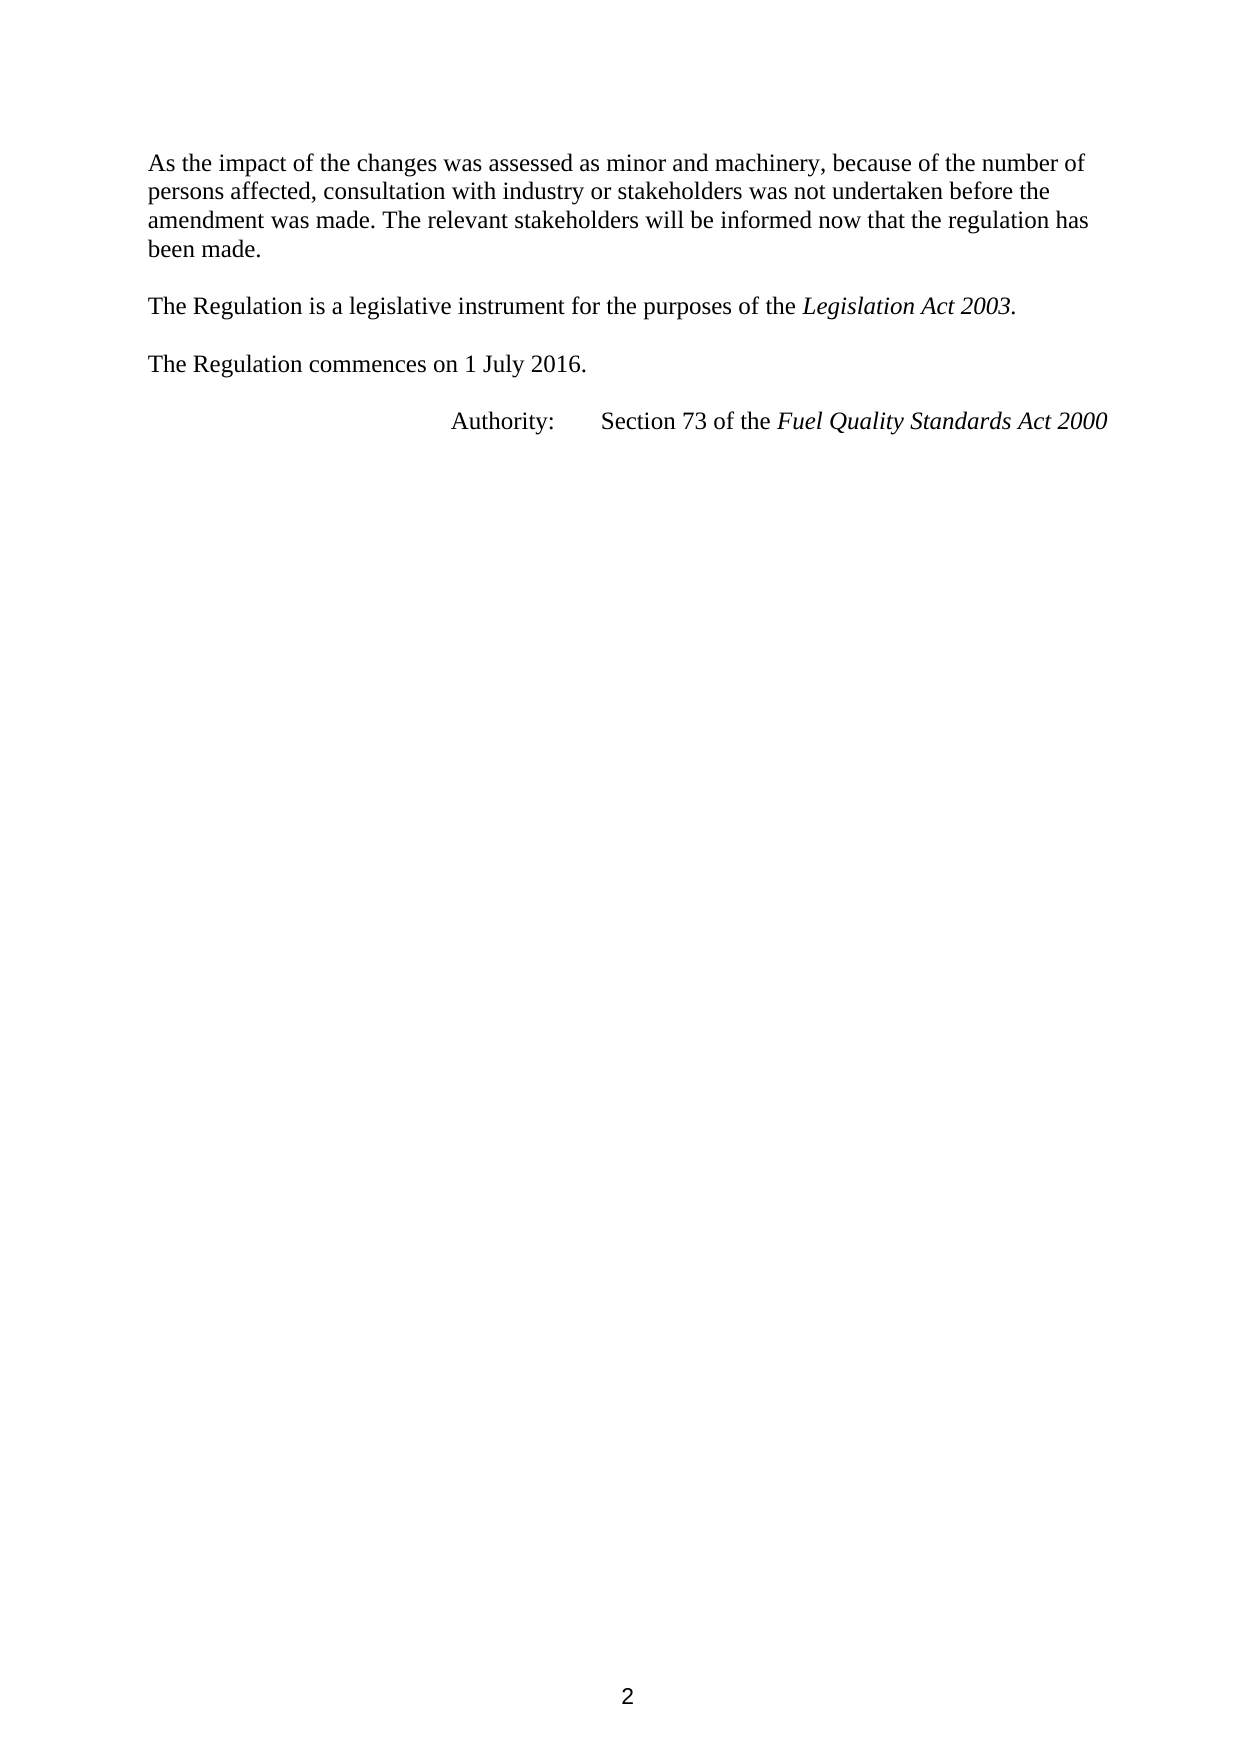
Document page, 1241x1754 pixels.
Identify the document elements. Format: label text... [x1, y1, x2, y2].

text The Regulation commences on 1 July 2016. [148, 349, 1107, 378]
text Authority: Section 73 of the Fuel Quality Standards Act 2000 [148, 406, 1107, 435]
text As the impact of the changes was assessed as minor and machinery, because of the number of persons affected, consultation with industry or stakeholders was not undertaken before the amendment was made. The relevant stakeholders will be informed now that the regulation has been made. [148, 148, 1107, 263]
text The Regulation is a legislative instrument for the purposes of the Legislation Act 2003. [148, 291, 1107, 320]
